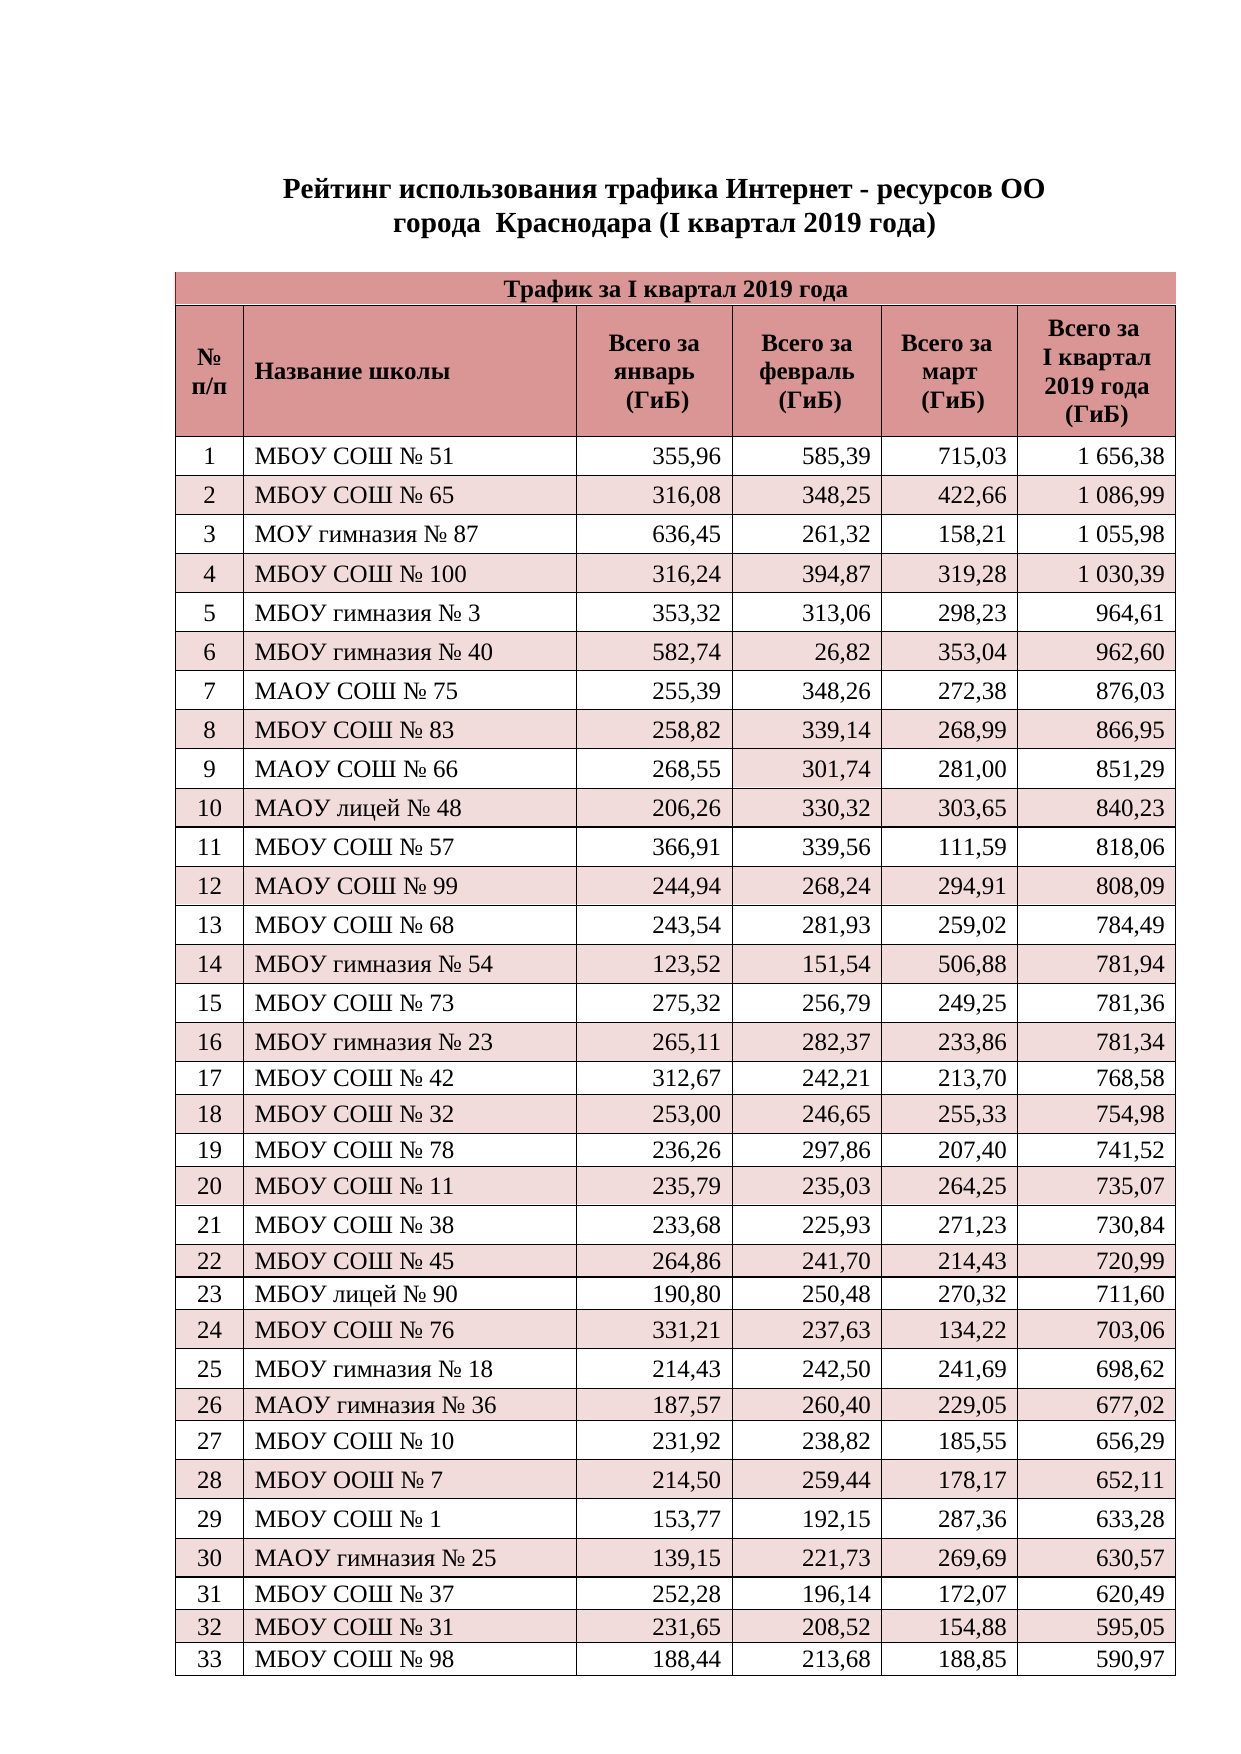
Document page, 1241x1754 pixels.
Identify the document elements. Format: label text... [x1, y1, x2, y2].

table_cell 866,95 [1018, 710, 1175, 748]
table_cell 258,82 [577, 710, 732, 748]
table_cell 2 [176, 476, 243, 514]
table_cell 3 [176, 515, 243, 553]
table_cell 33 [176, 1643, 243, 1675]
table_cell МБОУ СОШ № 57 [244, 828, 576, 866]
table_cell 818,06 [1018, 828, 1175, 866]
table_cell 840,23 [1018, 789, 1175, 826]
table_cell 264,25 [882, 1167, 1017, 1204]
table_cell 339,56 [733, 828, 881, 866]
table_cell 139,15 [577, 1539, 732, 1576]
table_cell МБОУ СОШ № 38 [244, 1206, 576, 1244]
table_cell 243,54 [577, 906, 732, 944]
table_cell 153,77 [577, 1499, 732, 1537]
table_cell 585,39 [733, 437, 881, 475]
table_cell 316,08 [577, 476, 732, 514]
table_cell 353,32 [577, 593, 732, 631]
table_cell 196,14 [733, 1578, 881, 1609]
table_cell 633,28 [1018, 1499, 1175, 1537]
table_cell 330,32 [733, 789, 881, 826]
table_cell 962,60 [1018, 632, 1175, 670]
table_cell 630,57 [1018, 1539, 1175, 1576]
table_cell 590,97 [1018, 1643, 1175, 1675]
table_cell 241,69 [882, 1349, 1017, 1387]
table_cell 698,62 [1018, 1349, 1175, 1387]
table_cell 851,29 [1018, 749, 1175, 787]
table_cell 6 [176, 632, 243, 670]
table_cell 172,07 [882, 1578, 1017, 1609]
table_cell 14 [176, 945, 243, 983]
table_cell 339,14 [733, 710, 881, 748]
table_cell 213,70 [882, 1062, 1017, 1094]
table_cell МАОУ СОШ № 75 [244, 671, 576, 709]
table_cell МАОУ гимназия № 36 [244, 1389, 576, 1420]
table_cell 720,99 [1018, 1245, 1175, 1276]
table_cell 1 055,98 [1018, 515, 1175, 553]
table_cell 20 [176, 1167, 243, 1204]
table_cell 250,48 [733, 1278, 881, 1309]
table_cell 22 [176, 1245, 243, 1276]
table_cell МБОУ гимназия № 54 [244, 945, 576, 983]
table_cell 12 [176, 867, 243, 904]
table_cell 394,87 [733, 554, 881, 592]
table_cell 268,24 [733, 867, 881, 904]
table_cell 784,49 [1018, 906, 1175, 944]
table_cell 208,52 [733, 1610, 881, 1642]
table_cell 192,15 [733, 1499, 881, 1537]
table_cell 23 [176, 1278, 243, 1309]
table_cell МАОУ гимназия № 25 [244, 1539, 576, 1576]
table_cell 17 [176, 1062, 243, 1094]
table_cell 237,63 [733, 1310, 881, 1348]
table_cell 265,11 [577, 1023, 732, 1061]
table_cell 233,68 [577, 1206, 732, 1244]
table_cell МБОУ СОШ № 78 [244, 1134, 576, 1166]
table_cell 26 [176, 1389, 243, 1420]
table_cell 652,11 [1018, 1460, 1175, 1498]
table_cell 18 [176, 1095, 243, 1133]
table_cell 781,34 [1018, 1023, 1175, 1061]
table_cell 260,40 [733, 1389, 881, 1420]
table_cell 246,65 [733, 1095, 881, 1133]
table_cell МБОУ СОШ № 31 [244, 1610, 576, 1642]
table_cell 348,25 [733, 476, 881, 514]
table_cell 730,84 [1018, 1206, 1175, 1244]
table_cell Всего за февраль (ГиБ) [733, 306, 881, 436]
table_cell 259,02 [882, 906, 1017, 944]
table_cell 255,39 [577, 671, 732, 709]
table_cell 187,57 [577, 1389, 732, 1420]
table_cell МБОУ СОШ № 45 [244, 1245, 576, 1276]
table_cell МБОУ СОШ № 98 [244, 1643, 576, 1675]
table_cell 270,32 [882, 1278, 1017, 1309]
table_cell 4 [176, 554, 243, 592]
table_cell 25 [176, 1349, 243, 1387]
table_cell 271,23 [882, 1206, 1017, 1244]
table_cell 636,45 [577, 515, 732, 553]
table_cell 256,79 [733, 984, 881, 1022]
table_cell 233,86 [882, 1023, 1017, 1061]
table_cell 242,21 [733, 1062, 881, 1094]
table_cell 111,59 [882, 828, 1017, 866]
table_cell 225,93 [733, 1206, 881, 1244]
table_cell 15 [176, 984, 243, 1022]
table_cell 154,88 [882, 1610, 1017, 1642]
table_cell 253,00 [577, 1095, 732, 1133]
table_cell 214,43 [577, 1349, 732, 1387]
table_cell 24 [176, 1310, 243, 1348]
table_cell 249,25 [882, 984, 1017, 1022]
table_cell 313,06 [733, 593, 881, 631]
table_cell 298,23 [882, 593, 1017, 631]
table_cell МБОУ гимназия № 23 [244, 1023, 576, 1061]
table_cell № п/п [176, 306, 243, 436]
table_cell МБОУ СОШ № 65 [244, 476, 576, 514]
table_cell МБОУ гимназия № 40 [244, 632, 576, 670]
table_cell 235,03 [733, 1167, 881, 1204]
table_cell 348,26 [733, 671, 881, 709]
table_cell 281,93 [733, 906, 881, 944]
table_cell 287,36 [882, 1499, 1017, 1537]
table_cell 188,44 [577, 1643, 732, 1675]
table_cell МБОУ СОШ № 10 [244, 1421, 576, 1459]
table_cell МАОУ СОШ № 99 [244, 867, 576, 904]
table_cell МБОУ СОШ № 11 [244, 1167, 576, 1204]
table_cell 366,91 [577, 828, 732, 866]
table_cell МБОУ гимназия № 18 [244, 1349, 576, 1387]
table_cell 269,69 [882, 1539, 1017, 1576]
table_cell 10 [176, 789, 243, 826]
table_cell 11 [176, 828, 243, 866]
table_cell 582,74 [577, 632, 732, 670]
table_cell 213,68 [733, 1643, 881, 1675]
table_cell 229,05 [882, 1389, 1017, 1420]
table_cell 319,28 [882, 554, 1017, 592]
table_cell 28 [176, 1460, 243, 1498]
table_cell 281,00 [882, 749, 1017, 787]
table_cell 754,98 [1018, 1095, 1175, 1133]
table_cell 964,61 [1018, 593, 1175, 631]
table_cell 422,66 [882, 476, 1017, 514]
text Рейтинг использования трафика Интернет - ресурсов ОО [177, 171, 1152, 205]
table_cell Всего за I квартал 2019 года (ГиБ) [1018, 306, 1175, 436]
table_cell 656,29 [1018, 1421, 1175, 1459]
table_cell 13 [176, 906, 243, 944]
table_cell 252,28 [577, 1578, 732, 1609]
table_cell 29 [176, 1499, 243, 1537]
table_cell 151,54 [733, 945, 881, 983]
table_cell Название школы [244, 306, 576, 436]
table_cell 272,38 [882, 671, 1017, 709]
table_cell 123,52 [577, 945, 732, 983]
table_cell 282,37 [733, 1023, 881, 1061]
table_cell 355,96 [577, 437, 732, 475]
table_cell МАОУ лицей № 48 [244, 789, 576, 826]
table_cell 16 [176, 1023, 243, 1061]
table_cell 214,50 [577, 1460, 732, 1498]
table_cell 876,03 [1018, 671, 1175, 709]
table_cell 255,33 [882, 1095, 1017, 1133]
table_cell 27 [176, 1421, 243, 1459]
table_cell 221,73 [733, 1539, 881, 1576]
table_cell 178,17 [882, 1460, 1017, 1498]
table_cell 9 [176, 749, 243, 787]
table_cell 185,55 [882, 1421, 1017, 1459]
table_cell Всего за март (ГиБ) [882, 306, 1017, 436]
table_cell 241,70 [733, 1245, 881, 1276]
table_cell 268,99 [882, 710, 1017, 748]
table_cell 620,49 [1018, 1578, 1175, 1609]
table_cell 297,86 [733, 1134, 881, 1166]
table_cell 741,52 [1018, 1134, 1175, 1166]
table_cell 158,21 [882, 515, 1017, 553]
table_cell 261,32 [733, 515, 881, 553]
table_cell 275,32 [577, 984, 732, 1022]
table_cell 8 [176, 710, 243, 748]
table_cell 768,58 [1018, 1062, 1175, 1094]
table_cell 711,60 [1018, 1278, 1175, 1309]
table_cell 312,67 [577, 1062, 732, 1094]
table_cell 331,21 [577, 1310, 732, 1348]
table_cell 134,22 [882, 1310, 1017, 1348]
table_cell МБОУ СОШ № 83 [244, 710, 576, 748]
table_cell 214,43 [882, 1245, 1017, 1276]
table_cell МБОУ СОШ № 76 [244, 1310, 576, 1348]
table_cell 32 [176, 1610, 243, 1642]
table_cell 30 [176, 1539, 243, 1576]
table_cell 703,06 [1018, 1310, 1175, 1348]
table_cell 21 [176, 1206, 243, 1244]
table_cell 5 [176, 593, 243, 631]
table_cell 259,44 [733, 1460, 881, 1498]
table_cell МБОУ СОШ № 51 [244, 437, 576, 475]
table_cell 238,82 [733, 1421, 881, 1459]
table_cell 301,74 [733, 749, 881, 787]
table_cell МБОУ СОШ № 100 [244, 554, 576, 592]
table_cell 231,65 [577, 1610, 732, 1642]
table_cell МБОУ СОШ № 37 [244, 1578, 576, 1609]
table_cell 244,94 [577, 867, 732, 904]
table_cell 235,79 [577, 1167, 732, 1204]
table_cell 677,02 [1018, 1389, 1175, 1420]
table_cell МБОУ ООШ № 7 [244, 1460, 576, 1498]
table_cell 781,36 [1018, 984, 1175, 1022]
table_header Трафик за I квартал 2019 года [176, 272, 1176, 304]
table_cell 1 030,39 [1018, 554, 1175, 592]
table_cell МБОУ СОШ № 73 [244, 984, 576, 1022]
table_cell 264,86 [577, 1245, 732, 1276]
table_cell 7 [176, 671, 243, 709]
table_cell 808,09 [1018, 867, 1175, 904]
table_cell 207,40 [882, 1134, 1017, 1166]
table_cell МБОУ СОШ № 68 [244, 906, 576, 944]
table_cell 1 656,38 [1018, 437, 1175, 475]
table_cell МАОУ СОШ № 66 [244, 749, 576, 787]
table_cell 294,91 [882, 867, 1017, 904]
table_cell 236,26 [577, 1134, 732, 1166]
table_cell МБОУ СОШ № 32 [244, 1095, 576, 1133]
table_cell Всего за январь (ГиБ) [577, 306, 732, 436]
table_cell 242,50 [733, 1349, 881, 1387]
table_cell 316,24 [577, 554, 732, 592]
table_cell МБОУ СОШ № 1 [244, 1499, 576, 1537]
table_cell 506,88 [882, 945, 1017, 983]
table_cell 268,55 [577, 749, 732, 787]
table_cell МБОУ лицей № 90 [244, 1278, 576, 1309]
table_cell 231,92 [577, 1421, 732, 1459]
table_cell МОУ гимназия № 87 [244, 515, 576, 553]
text города Краснодара (I квартал 2019 года) [177, 205, 1152, 238]
table_cell МБОУ СОШ № 42 [244, 1062, 576, 1094]
table_cell 31 [176, 1578, 243, 1609]
table_cell 1 086,99 [1018, 476, 1175, 514]
table_cell 595,05 [1018, 1610, 1175, 1642]
table_cell МБОУ гимназия № 3 [244, 593, 576, 631]
table_cell 303,65 [882, 789, 1017, 826]
table_cell 353,04 [882, 632, 1017, 670]
table_cell 190,80 [577, 1278, 732, 1309]
table_cell 1 [176, 437, 243, 475]
table_cell 781,94 [1018, 945, 1175, 983]
table_cell 735,07 [1018, 1167, 1175, 1204]
table_cell 26,82 [733, 632, 881, 670]
table_cell 188,85 [882, 1643, 1017, 1675]
table_cell 19 [176, 1134, 243, 1166]
table_cell 206,26 [577, 789, 732, 826]
table_cell 715,03 [882, 437, 1017, 475]
